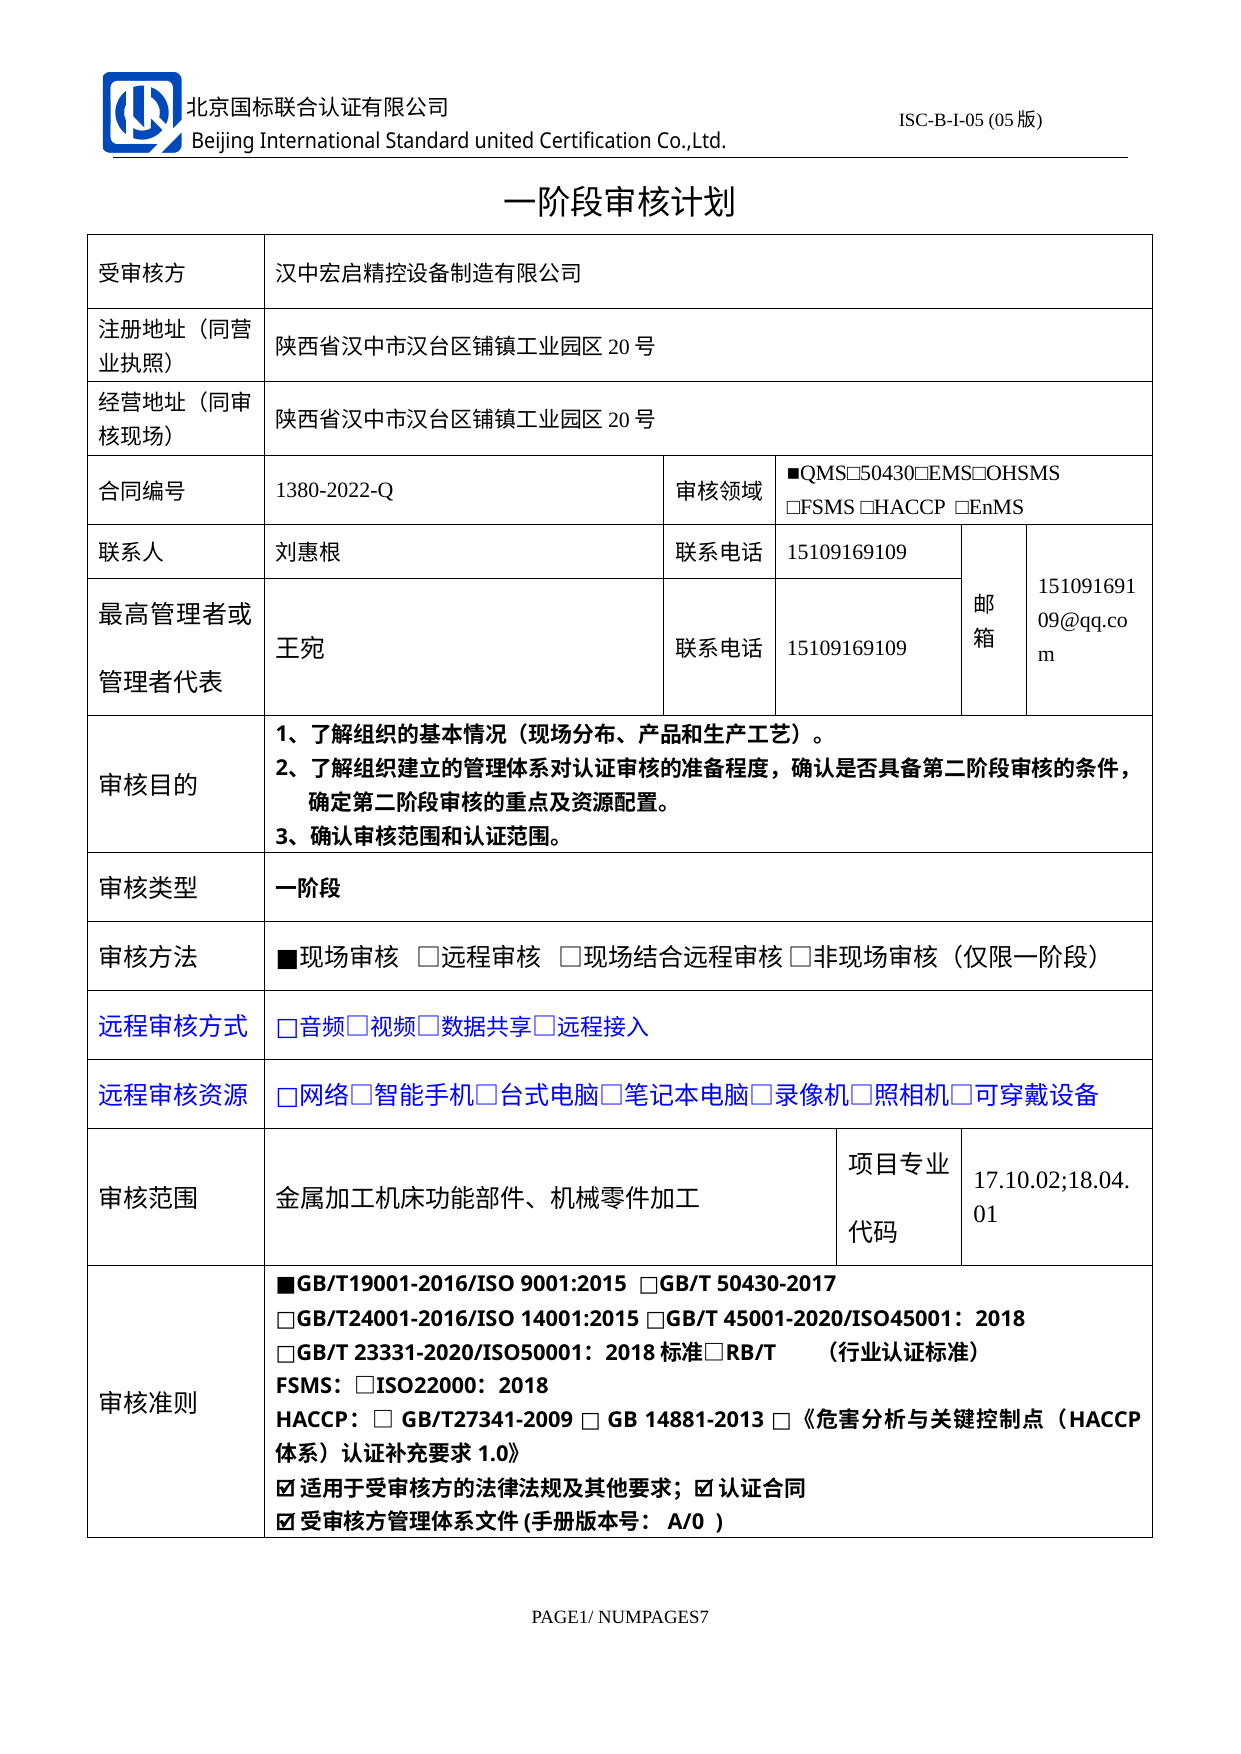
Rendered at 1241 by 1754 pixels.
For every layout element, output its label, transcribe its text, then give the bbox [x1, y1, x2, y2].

table_cell 邮箱 [962, 525, 1026, 715]
table_cell 注册地址（同营业执照） [88, 309, 264, 381]
table_cell 17.10.02;18.04.01 [962, 1129, 1152, 1264]
table_cell 15109169109 [776, 579, 961, 715]
table_cell 最高管理者或管理者代表 [88, 579, 264, 715]
table_cell 15109169109 [776, 525, 961, 578]
table_cell 项目专业代码 [837, 1129, 961, 1264]
table_cell 陕西省汉中市汉台区铺镇工业园区20号 [265, 382, 1152, 454]
table_cell 15109169109@qq.com [1027, 525, 1152, 715]
table_cell ■GB/T19001-2016/ISO 9001:2015 □GB/T 50430-2017 □GB/T24001-2016/ISO 14001:2015 □GB/T 45001-2020/ISO45001：2018 □GB/T 23331-2020/ISO50001：2018标准□RB/T （行业认证标准） FSMS：□ISO22000：2018 HACCP：□ GB/T27341-2009 □ GB 14881-2013 □《危害分析与关键控制点（HACCP体系）认证补充要求 1.0》 适用于受审核方的法律法规及其他要求；认证合同 受审核方管理体系文件 (手册版本号： A/0 ) [265, 1266, 1152, 1537]
table_cell 1、了解组织的基本情况（现场分布、产品和生产工艺）。 2、了解组织建立的管理体系对认证审核的准备程度，确认是否具备第二阶段审核的条件，确定第二阶段审核的重点及资源配置。 3、确认审核范围和认证范围。 [265, 716, 1152, 852]
table_cell 王宛 [265, 579, 663, 715]
table_header 受审核方 [88, 235, 264, 308]
picture [102, 72, 182, 153]
table_cell ■QMS□50430□EMS□OHSMS □FSMS □HACCP □EnMS [776, 456, 1152, 523]
table_cell 审核准则 [88, 1266, 264, 1537]
table_cell 合同编号 [88, 456, 264, 523]
table_cell 1380-2022-Q [265, 456, 663, 523]
table_cell 远程审核方式 [88, 991, 264, 1059]
table_cell 刘惠根 [265, 525, 663, 578]
table_cell 审核方法 [88, 922, 264, 990]
table_cell 一阶段 [265, 853, 1152, 921]
table_cell 审核类型 [88, 853, 264, 921]
table_header 汉中宏启精控设备制造有限公司 [265, 235, 1152, 308]
table_cell 审核领域 [664, 456, 775, 523]
table_cell 审核目的 [88, 716, 264, 852]
table_cell 联系人 [88, 525, 264, 578]
table_cell 联系电话 [664, 579, 775, 715]
table_cell 联系电话 [664, 525, 775, 578]
table_cell 远程审核资源 [88, 1060, 264, 1128]
table_cell □网络□智能手机□台式电脑□笔记本电脑□录像机□照相机□可穿戴设备 [265, 1060, 1152, 1128]
table_cell 经营地址（同审核现场） [88, 382, 264, 454]
table_cell ■现场审核 □远程审核 □现场结合远程审核 □非现场审核（仅限一阶段） [265, 922, 1152, 990]
table_cell 审核范围 [88, 1129, 264, 1264]
table_cell 陕西省汉中市汉台区铺镇工业园区20号 [265, 309, 1152, 381]
text 一阶段审核计划 [112, 166, 1128, 234]
table_cell □音频□视频□数据共享□远程接入 [265, 991, 1152, 1059]
table_cell 金属加工机床功能部件、机械零件加工 [265, 1129, 836, 1264]
